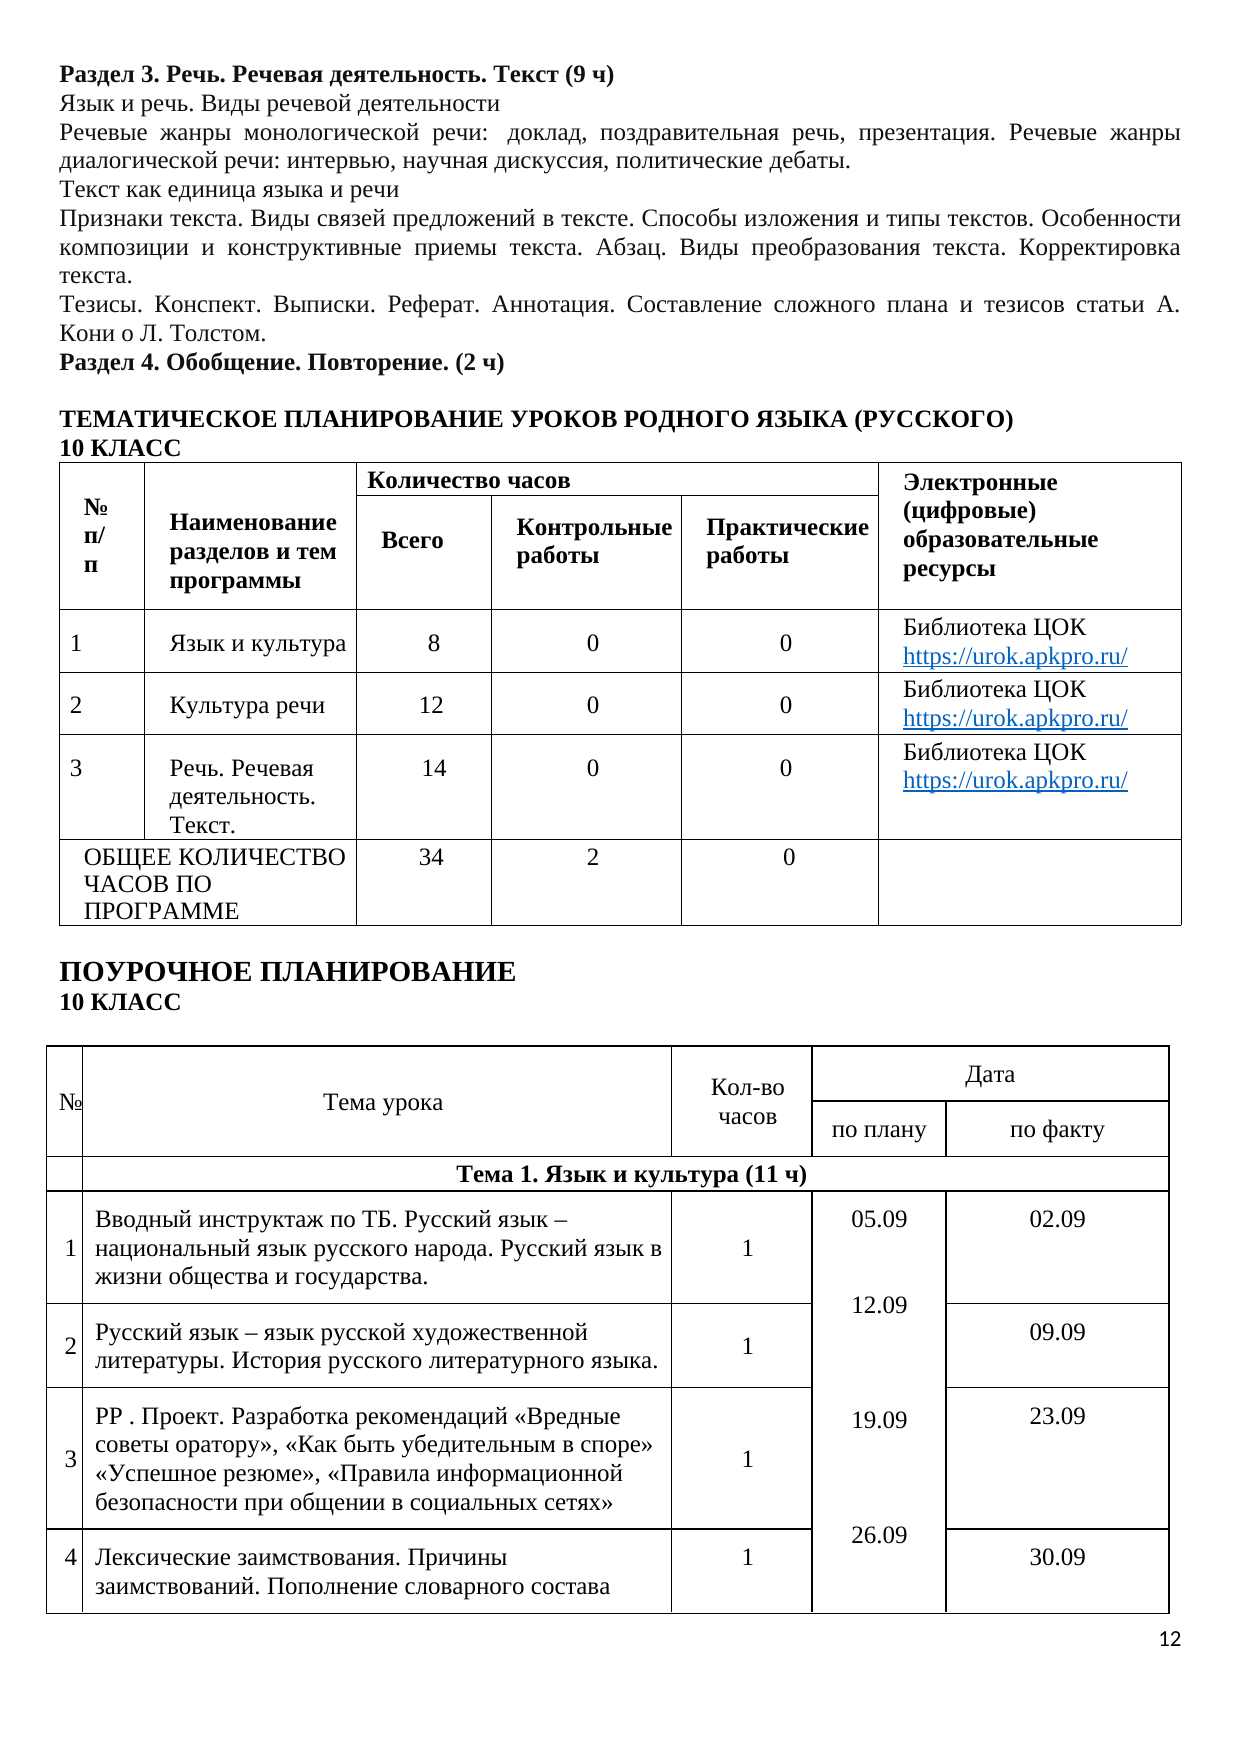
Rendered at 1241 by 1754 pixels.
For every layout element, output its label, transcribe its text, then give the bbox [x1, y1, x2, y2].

text Речевые жанры монологической речи: доклад, поздравительная речь, презентация. Речевые жанры диалогической речи: интервью, научная дискуссия, политические дебаты. [59, 117, 1181, 174]
table_cell 09.09 [947, 1304, 1168, 1387]
table_cell Тема 1. Язык и культура (11 ч) [83, 1157, 1168, 1190]
table_cell 0 [682, 673, 878, 733]
table_cell Всего [357, 496, 491, 609]
table_cell Культура речи [145, 673, 356, 733]
table_cell ОБЩЕЕ КОЛИЧЕСТВО ЧАСОВ ПО ПРОГРАММЕ [60, 840, 356, 924]
table_cell 23.09 [947, 1388, 1168, 1528]
text 10 КЛАСС [59, 987, 1181, 1016]
table_cell 12 [357, 673, 491, 733]
table_header Кол-во часов [672, 1047, 811, 1156]
table_cell 30.09 [947, 1530, 1168, 1612]
table_cell 1 [672, 1530, 811, 1612]
table_header № [47, 1047, 82, 1156]
table_cell по факту [947, 1102, 1168, 1156]
table_cell 2 [47, 1304, 82, 1387]
table_header Дата [813, 1047, 1168, 1100]
table_cell Речь. Речевая деятельность. Текст. [145, 735, 356, 839]
text ПОУРОЧНОЕ ПЛАНИРОВАНИЕ [59, 954, 1181, 987]
table_cell 0 [492, 610, 681, 671]
table_cell Язык и культура [145, 610, 356, 671]
table_header Количество часов [357, 463, 878, 495]
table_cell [83, 1530, 671, 1612]
table_cell 02.09 [947, 1192, 1168, 1303]
table_header № п/п [60, 463, 144, 609]
table_cell 1 [47, 1192, 82, 1303]
text Раздел 4. Обобщение. Повторение. (2 ч) [59, 347, 1181, 375]
table_cell Библиотека ЦОК https://urok.apkpro.ru/ [879, 610, 1181, 671]
text Признаки текста. Виды связей предложений в тексте. Способы изложения и типы текстов. Особенности композиции и конструктивные приемы текста. Абзац. Виды преобразования текста. Корректировка текста. [59, 203, 1181, 289]
table_cell 0 [492, 735, 681, 839]
table_cell 1 [672, 1192, 811, 1303]
table_cell 0 [682, 840, 878, 924]
table_cell 14 [357, 735, 491, 839]
text 10 КЛАСС [59, 433, 1181, 462]
table_cell 1 [60, 610, 144, 671]
table_cell 0 [492, 673, 681, 733]
text Текст как единица языка и речи [59, 174, 1181, 203]
table_header Наименование разделов и тем программы [145, 463, 356, 609]
table_cell Русский язык – язык русской художественной литературы. История русского литературного языка. [83, 1304, 671, 1387]
text ТЕМАТИЧЕСКОЕ ПЛАНИРОВАНИЕ УРОКОВ РОДНОГО ЯЗЫКА (РУССКОГО) [59, 404, 1181, 433]
text Раздел 3. Речь. Речевая деятельность. Текст (9 ч) [59, 59, 1181, 88]
table_cell Практические работы [682, 496, 878, 609]
table_cell РР . Проект. Разработка рекомендаций «Вредные советы оратору», «Как быть убедительным в споре» «Успешное резюме», «Правила информационной безопасности при общении в социальных сетях» [83, 1388, 671, 1528]
table_cell Библиотека ЦОК https://urok.apkpro.ru/ [879, 735, 1181, 839]
table_cell 2 [492, 840, 681, 924]
table_cell 34 [357, 840, 491, 924]
table_cell Вводный инструктаж по ТБ. Русский язык – национальный язык русского народа. Русский язык в жизни общества и государства. [83, 1192, 671, 1303]
table_cell 05.09 12.09 19.09 26.09 [813, 1192, 945, 1612]
table_cell по плану [813, 1102, 945, 1156]
table_cell [879, 840, 1181, 924]
text Тезисы. Конспект. Выписки. Реферат. Аннотация. Составление сложного плана и тезисов статьи А. Кони о Л. Толстом. [59, 289, 1181, 347]
table_cell 3 [60, 735, 144, 839]
table_cell Контрольные работы [492, 496, 681, 609]
table_cell 2 [60, 673, 144, 733]
table_cell 3 [47, 1388, 82, 1528]
table_cell [47, 1157, 82, 1190]
text Язык и речь. Виды речевой деятельности [59, 88, 1181, 117]
table_cell 0 [682, 735, 878, 839]
table_header Электронные (цифровые) образовательные ресурсы [879, 463, 1181, 609]
table_cell 8 [357, 610, 491, 671]
table_cell 4 [47, 1530, 82, 1612]
table_cell Библиотека ЦОК https://urok.apkpro.ru/ [879, 673, 1181, 733]
table_cell 1 [672, 1304, 811, 1387]
table_header Тема урока [83, 1047, 671, 1156]
table_cell 1 [672, 1388, 811, 1528]
table_cell 0 [682, 610, 878, 671]
